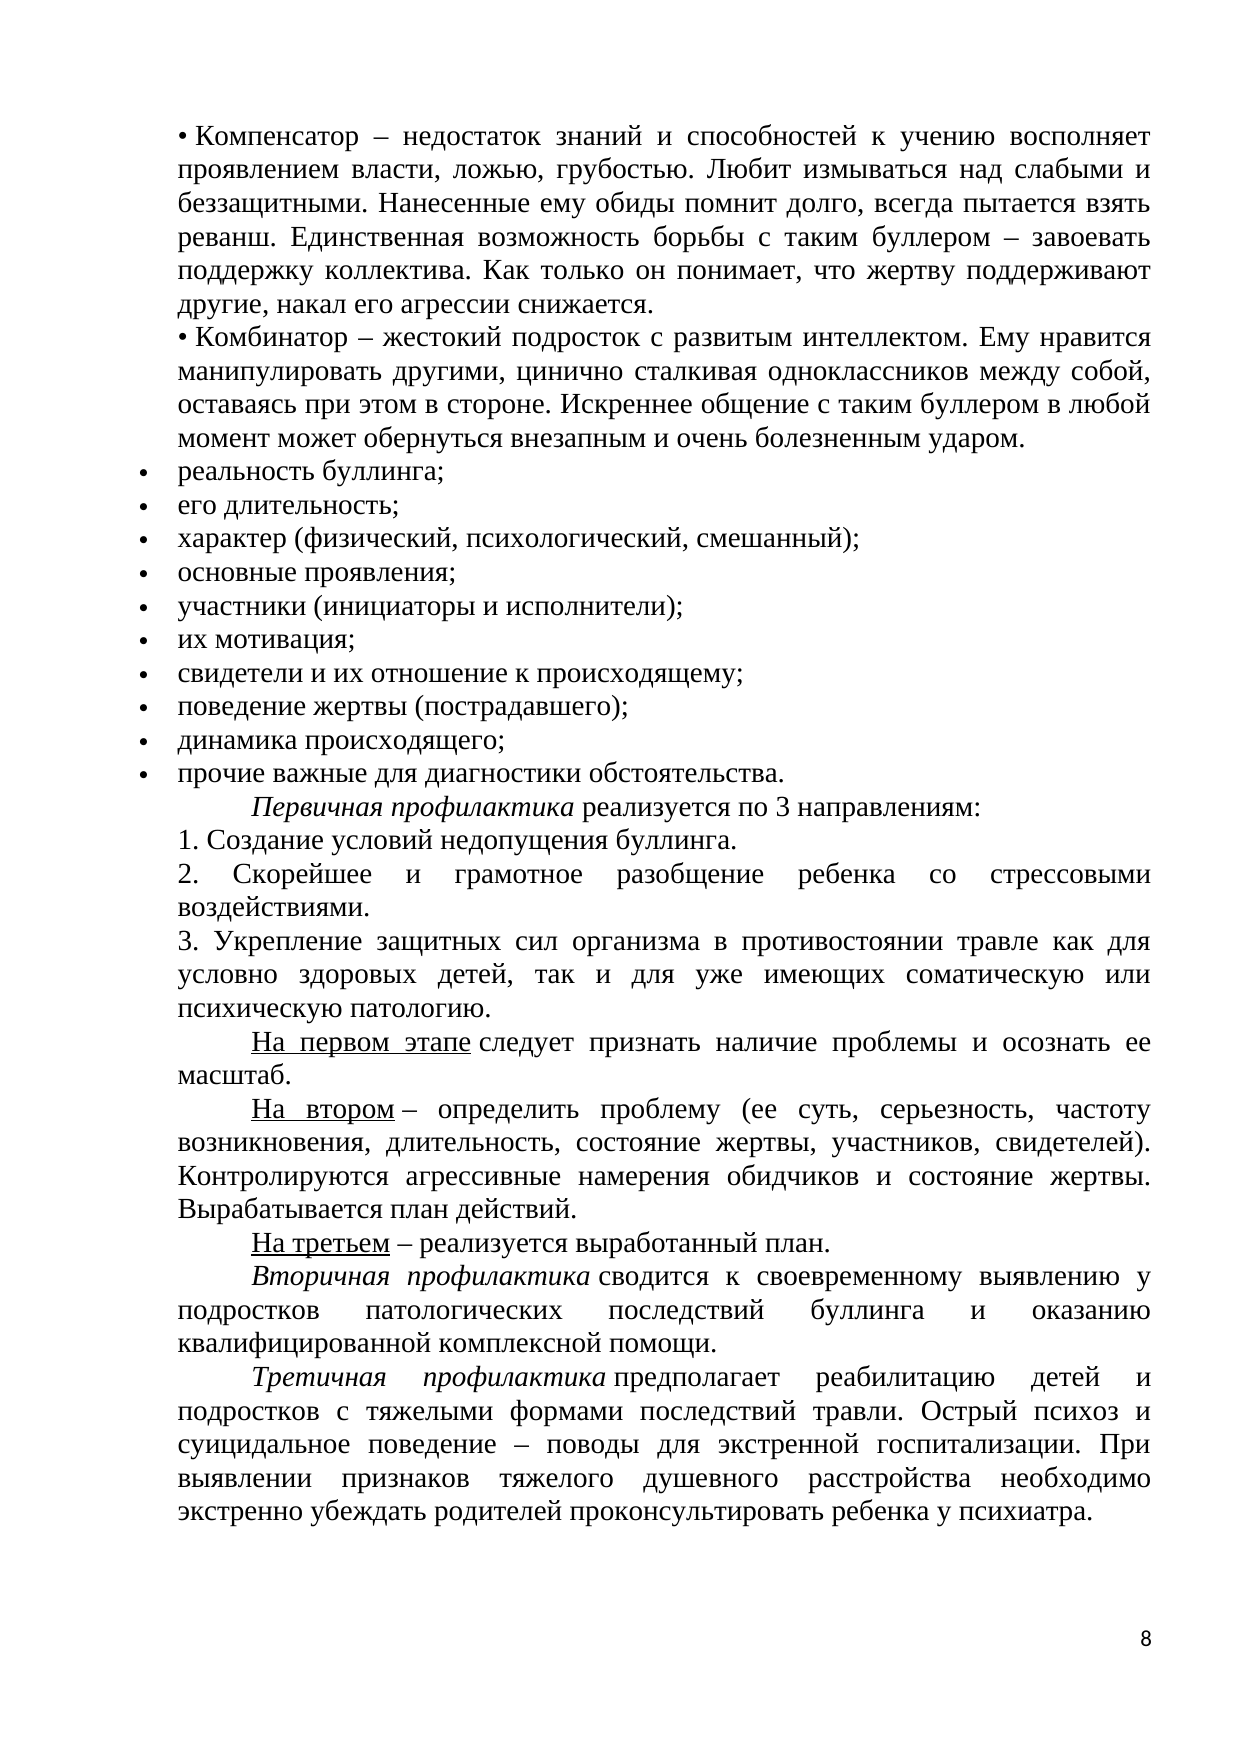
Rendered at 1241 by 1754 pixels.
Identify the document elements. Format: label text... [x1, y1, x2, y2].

text На первом этапе следует признать наличие проблемы и осознать ее масштаб. [177, 1024, 1152, 1091]
list его длительность; [140, 487, 1152, 521]
text 2. Скорейшее и грамотное разобщение ребенка со стрессовыми воздействиями. [177, 856, 1152, 923]
text Вторичная профилактика сводится к своевременному выявлению у подростков патологических последствий буллинга и оказанию квалифицированной комплексной помощи. [177, 1258, 1152, 1359]
text 1. Создание условий недопущения буллинга. [177, 822, 1152, 856]
list основные проявления; [140, 554, 1152, 588]
list поведение жертвы (пострадавшего); [140, 688, 1152, 722]
text • Компенсатор – недостаток знаний и способностей к учению восполняет проявлением власти, ложью, грубостью. Любит измываться над слабыми и беззащитными. Нанесенные ему обиды помнит долго, всегда пытается взять реванш. Единственная возможность борьбы с таким буллером – завоевать поддержку коллектива. Как только он понимает, что жертву поддерживают другие, накал его агрессии снижается. [177, 118, 1152, 319]
list динамика происходящего; [140, 722, 1152, 755]
text На третьем – реализуется выработанный план. [177, 1225, 1152, 1258]
text Первичная профилактика реализуется по 3 направлениям: [177, 789, 1152, 822]
text 3. Укрепление защитных сил организма в противостоянии травле как для условно здоровых детей, так и для уже имеющих соматическую или психическую патологию. [177, 923, 1152, 1024]
list участники (инициаторы и исполнители); [140, 588, 1152, 621]
text Третичная профилактика предполагает реабилитацию детей и подростков с тяжелыми формами последствий травли. Острый психоз и суицидальное поведение – поводы для экстренной госпитализации. При выявлении признаков тяжелого душевного расстройства необходимо экстренно убеждать родителей проконсультировать ребенка у психиатра. [177, 1359, 1152, 1527]
list свидетели и их отношение к происходящему; [140, 655, 1152, 688]
text • Комбинатор – жестокий подросток с развитым интеллектом. Ему нравится манипулировать другими, цинично сталкивая одноклассников между собой, оставаясь при этом в стороне. Искреннее общение с таким буллером в любой момент может обернуться внезапным и очень болезненным ударом. [177, 319, 1152, 453]
list прочие важные для диагностики обстоятельства. [140, 755, 1152, 789]
list реальность буллинга; [140, 453, 1152, 487]
list характер (физический, психологический, смешанный); [140, 521, 1152, 554]
list их мотивация; [140, 621, 1152, 655]
text На втором – определить проблему (ее суть, серьезность, частоту возникновения, длительность, состояние жертвы, участников, свидетелей). Контролируются агрессивные намерения обидчиков и состояние жертвы. Вырабатывается план действий. [177, 1091, 1152, 1225]
